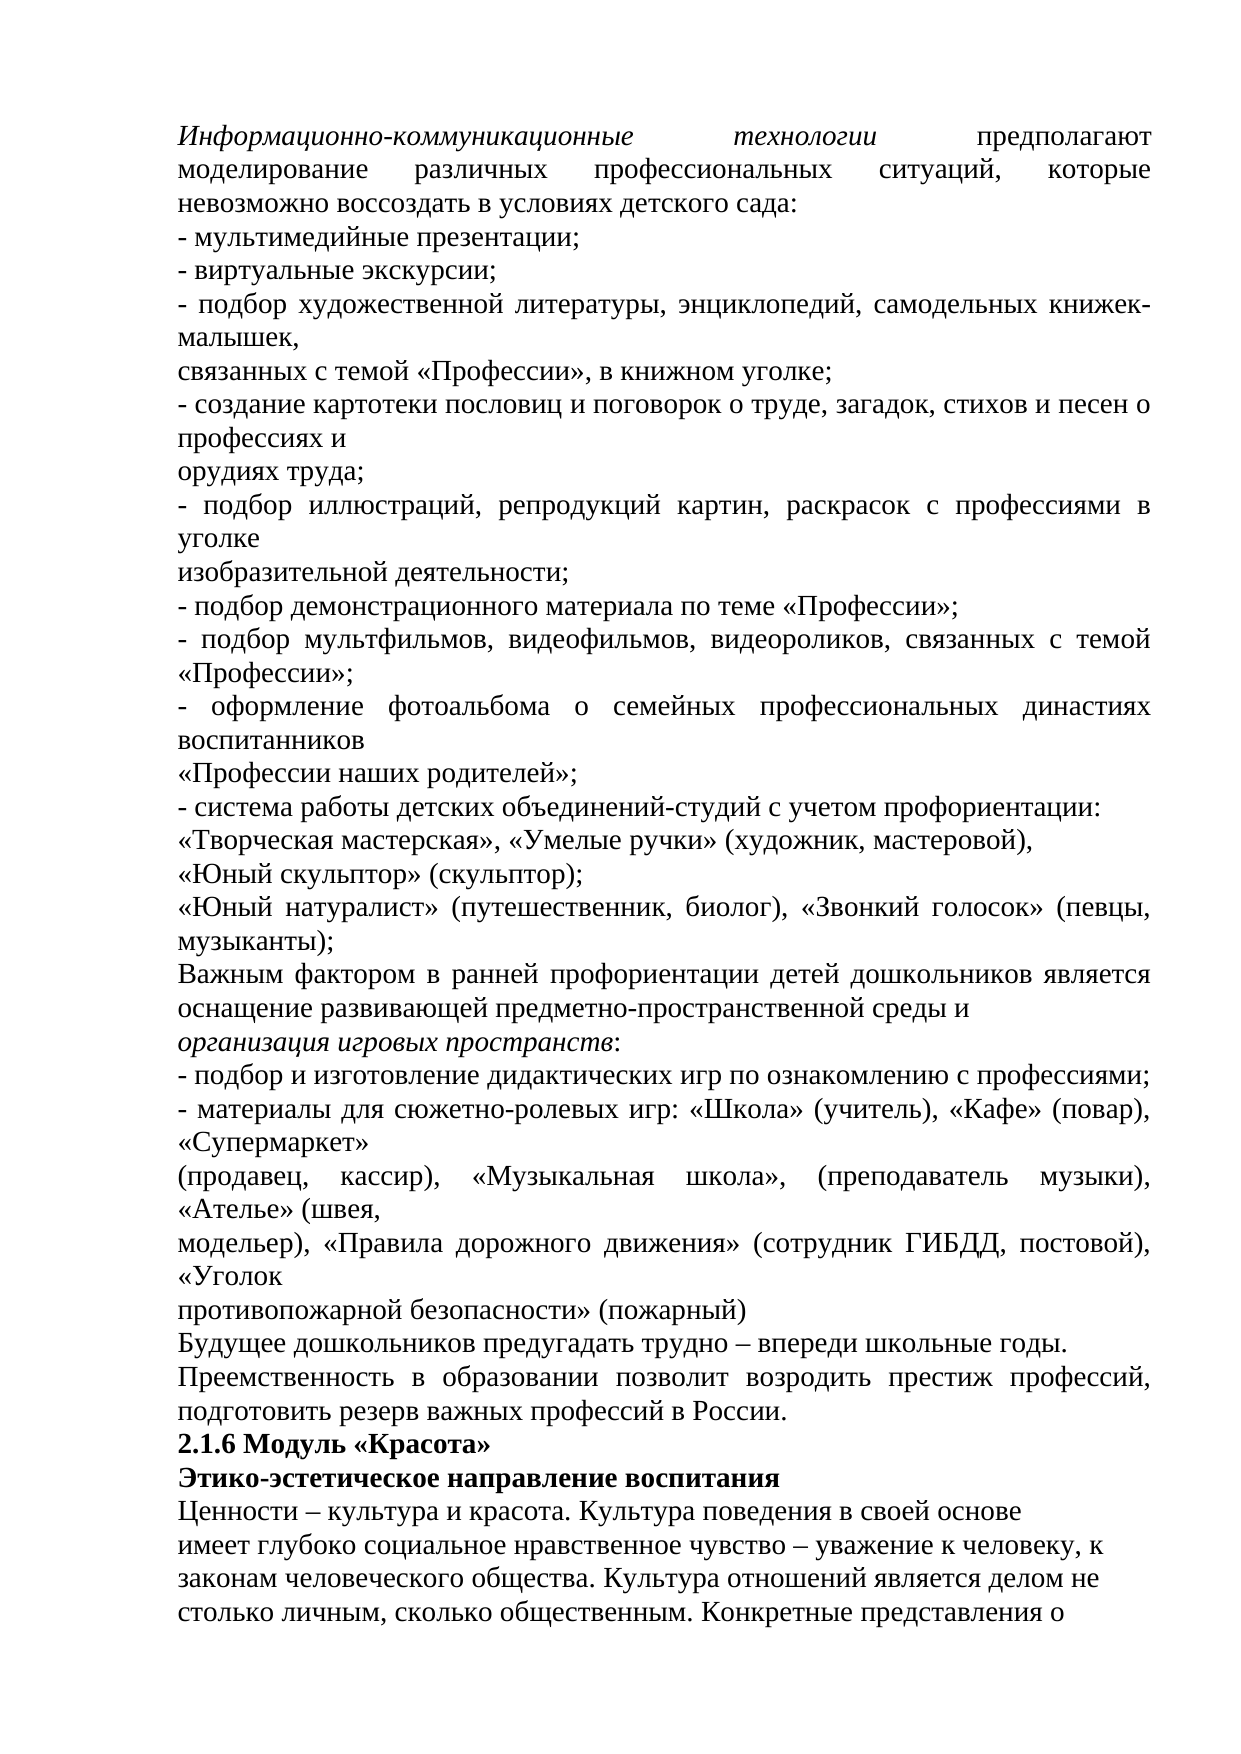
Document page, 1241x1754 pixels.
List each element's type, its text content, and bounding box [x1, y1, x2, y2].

text Ценности – культура и красота. Культура поведения в своей основе [177, 1493, 1152, 1527]
text Преемственность в образовании позволит возродить престиж профессий, подготовить резерв важных профессий в России. [177, 1359, 1152, 1426]
text орудиях труда; [177, 453, 1152, 487]
text «Юный скульптор» (скульптор); [177, 856, 1152, 889]
text (продавец, кассир), «Музыкальная школа», (преподаватель музыки), «Ателье» (швея, [177, 1158, 1152, 1225]
text - мультимедийные презентации; [177, 219, 1152, 252]
text связанных с темой «Профессии», в книжном уголке; [177, 353, 1152, 386]
text «Юный натуралист» (путешественник, биолог), «Звонкий голосок» (певцы, музыканты); [177, 889, 1152, 957]
text Будущее дошкольников предугадать трудно – впереди школьные годы. [177, 1326, 1152, 1359]
text - подбор демонстрационного материала по теме «Профессии»; [177, 588, 1152, 621]
text - подбор и изготовление дидактических игр по ознакомлению с профессиями; [177, 1057, 1152, 1091]
text модельер), «Правила дорожного движения» (сотрудник ГИБДД, постовой), «Уголок [177, 1225, 1152, 1292]
text «Творческая мастерская», «Умелые ручки» (художник, мастеровой), [177, 822, 1152, 856]
text столько личным, сколько общественным. Конкретные представления о [177, 1594, 1152, 1627]
text организация игровых пространств: [177, 1024, 1152, 1057]
text изобразительной деятельности; [177, 554, 1152, 588]
text - материалы для сюжетно-ролевых игр: «Школа» (учитель), «Кафе» (повар), «Супермаркет» [177, 1091, 1152, 1158]
text «Профессии наших родителей»; [177, 755, 1152, 789]
text - подбор художественной литературы, энциклопедий, самодельных книжек-малышек, [177, 286, 1152, 353]
text - создание картотеки пословиц и поговорок о труде, загадок, стихов и песен о профессиях и [177, 386, 1152, 453]
text Важным фактором в ранней профориентации детей дошкольников является оснащение развивающей предметно-пространственной среды и [177, 957, 1152, 1024]
text имеет глубоко социальное нравственное чувство – уважение к человеку, к [177, 1527, 1152, 1560]
text противопожарной безопасности» (пожарный) [177, 1292, 1152, 1326]
text Этико-эстетическое направление воспитания [177, 1460, 1152, 1493]
text - оформление фотоальбома о семейных профессиональных династиях воспитанников [177, 688, 1152, 755]
text законам человеческого общества. Культура отношений является делом не [177, 1560, 1152, 1594]
text Информационно-коммуникационные технологии предполагают моделирование различных профессиональных ситуаций, которые невозможно воссоздать в условиях детского сада: [177, 118, 1152, 219]
text 2.1.6 Модуль «Красота» [177, 1426, 1152, 1460]
text - подбор мультфильмов, видеофильмов, видеороликов, связанных с темой «Профессии»; [177, 621, 1152, 688]
text - подбор иллюстраций, репродукций картин, раскрасок с профессиями в уголке [177, 487, 1152, 554]
text - система работы детских объединений-студий с учетом профориентации: [177, 789, 1152, 822]
text - виртуальные экскурсии; [177, 252, 1152, 286]
